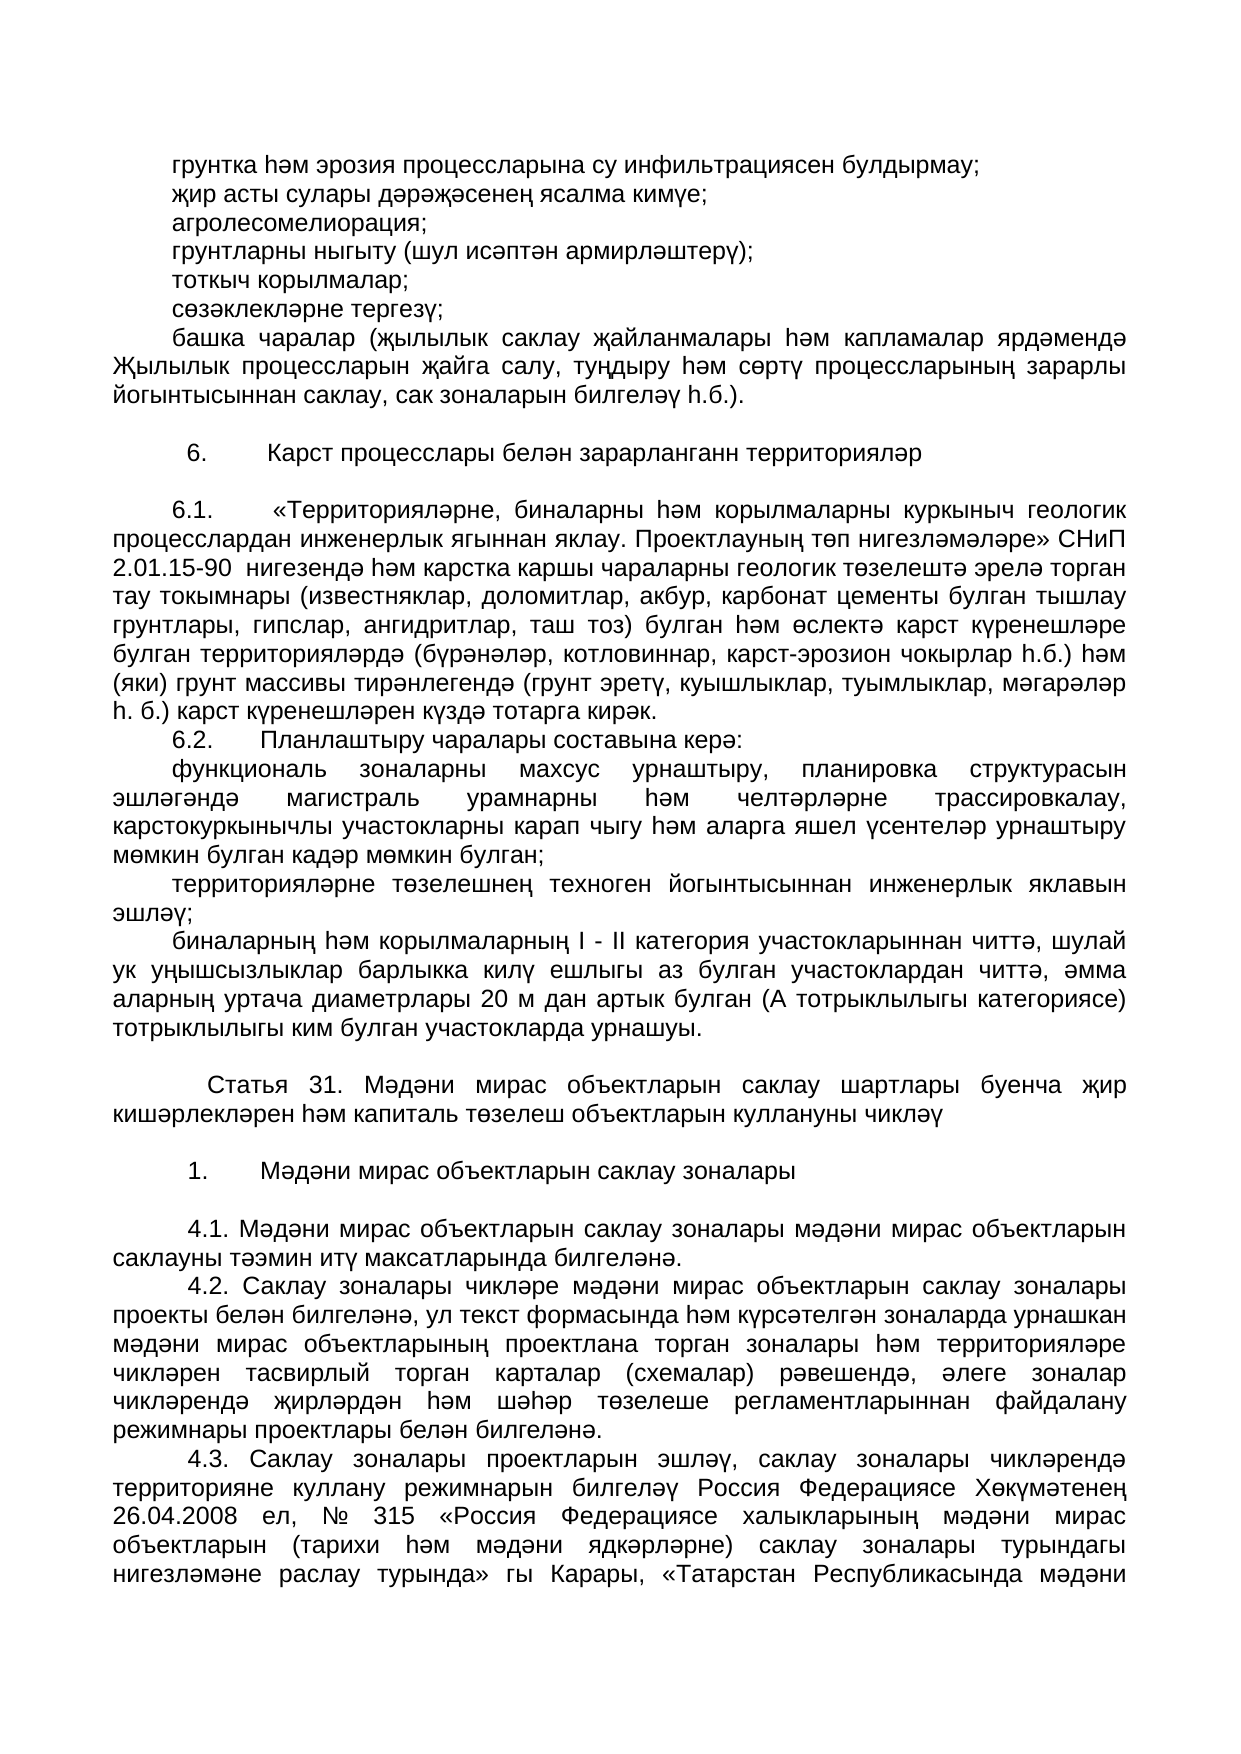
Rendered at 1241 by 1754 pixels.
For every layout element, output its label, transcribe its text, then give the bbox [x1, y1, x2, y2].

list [112, 1444, 1128, 1587]
list Мәдәни мирас объектларын саклау зоналары [112, 1156, 1128, 1185]
list сөзәклекләрне тергезү; [112, 294, 1128, 322]
list агролесомелиорация; [112, 207, 1128, 236]
list җир асты сулары дәрәҗәсенең ясалма кимүе; [112, 179, 1128, 207]
list 4.1. Мәдәни мирас объектларын саклау зоналары мәдәни мирас объектларын саклауны тәэмин итү максатларында билгеләнә. [112, 1214, 1128, 1271]
list 4.2. Саклау зоналары чикләре мәдәни мирас объектларын саклау зоналары проекты белән билгеләнә, ул текст формасында һәм күрсәтелгән зоналарда урнашкан мәдәни мирас объектларының проектлана торган зоналары һәм территорияләре чикләрен тасвирлый торган карталар (схемалар) рәвешендә, әлеге зоналар чикләрендә җирләрдән һәм шәһәр төзелеше регламентларыннан файдалану режимнары проектлары белән билгеләнә. [112, 1271, 1128, 1444]
list башка чаралар (җылылык саклау җайланмалары һәм капламалар ярдәмендә Җылылык процессларын җайга салу, туңдыру һәм сөртү процессларының зарарлы йогынтысыннан саклау, сак зоналарын билгеләү һ.б.). [112, 322, 1128, 409]
list грунтларны ныгыту (шул исәптән армирләштерү); [112, 236, 1128, 265]
list тоткыч корылмалар; [112, 265, 1128, 294]
list территорияләрне төзелешнең техноген йогынтысыннан инженерлык яклавын эшләү; [112, 869, 1128, 926]
list Карст процесслары белән зарарланганн территорияләр [112, 437, 1128, 466]
list Статья 31. Мәдәни мирас объектларын саклау шартлары буенча җир кишәрлекләрен һәм капиталь төзелеш объектларын куллануны чикләү [112, 1070, 1128, 1127]
list функциональ зоналарны махсус урнаштыру, планировка структурасын эшләгәндә магистраль урамнарны һәм челтәрләрне трассировкалау, карстокуркынычлы участокларны карап чыгу һәм аларга яшел үсентеләр урнаштыру мөмкин булган кадәр мөмкин булган; [112, 754, 1128, 869]
list Планлаштыру чаралары составына керә: [112, 725, 1128, 754]
list грунтка һәм эрозия процессларына су инфильтрациясен булдырмау; [112, 150, 1128, 179]
list биналарның һәм корылмаларның I - II категория участокларыннан читтә, шулай ук уңышсызлыклар барлыкка килү ешлыгы аз булган участоклардан читтә, әмма аларның уртача диаметрлары 20 м дан артык булган (А тотрыклылыгы категориясе) тотрыклылыгы ким булган участокларда урнашуы. [112, 926, 1128, 1041]
list «Территорияләрне, биналарны һәм корылмаларны куркыныч геологик процесслардан инженерлык ягыннан яклау. Проектлауның төп нигезләмәләре» СНиП 2.01.15-90 нигезендә һәм карстка каршы чараларны геологик төзелештә эрелә торган тау токымнары (известняклар, доломитлар, акбур, карбонат цементы булган тышлау грунтлары, гипслар, ангидритлар, таш тоз) булган һәм өслектә карст күренешләре булган территорияләрдә (бүрәнәләр, котловиннар, карст-эрозион чокырлар һ.б.) һәм (яки) грунт массивы тирәнлегендә (грунт эретү, куышлыклар, туымлыклар, мәгарәләр һ. б.) карст күренешләрен күздә тотарга кирәк. [112, 495, 1128, 725]
